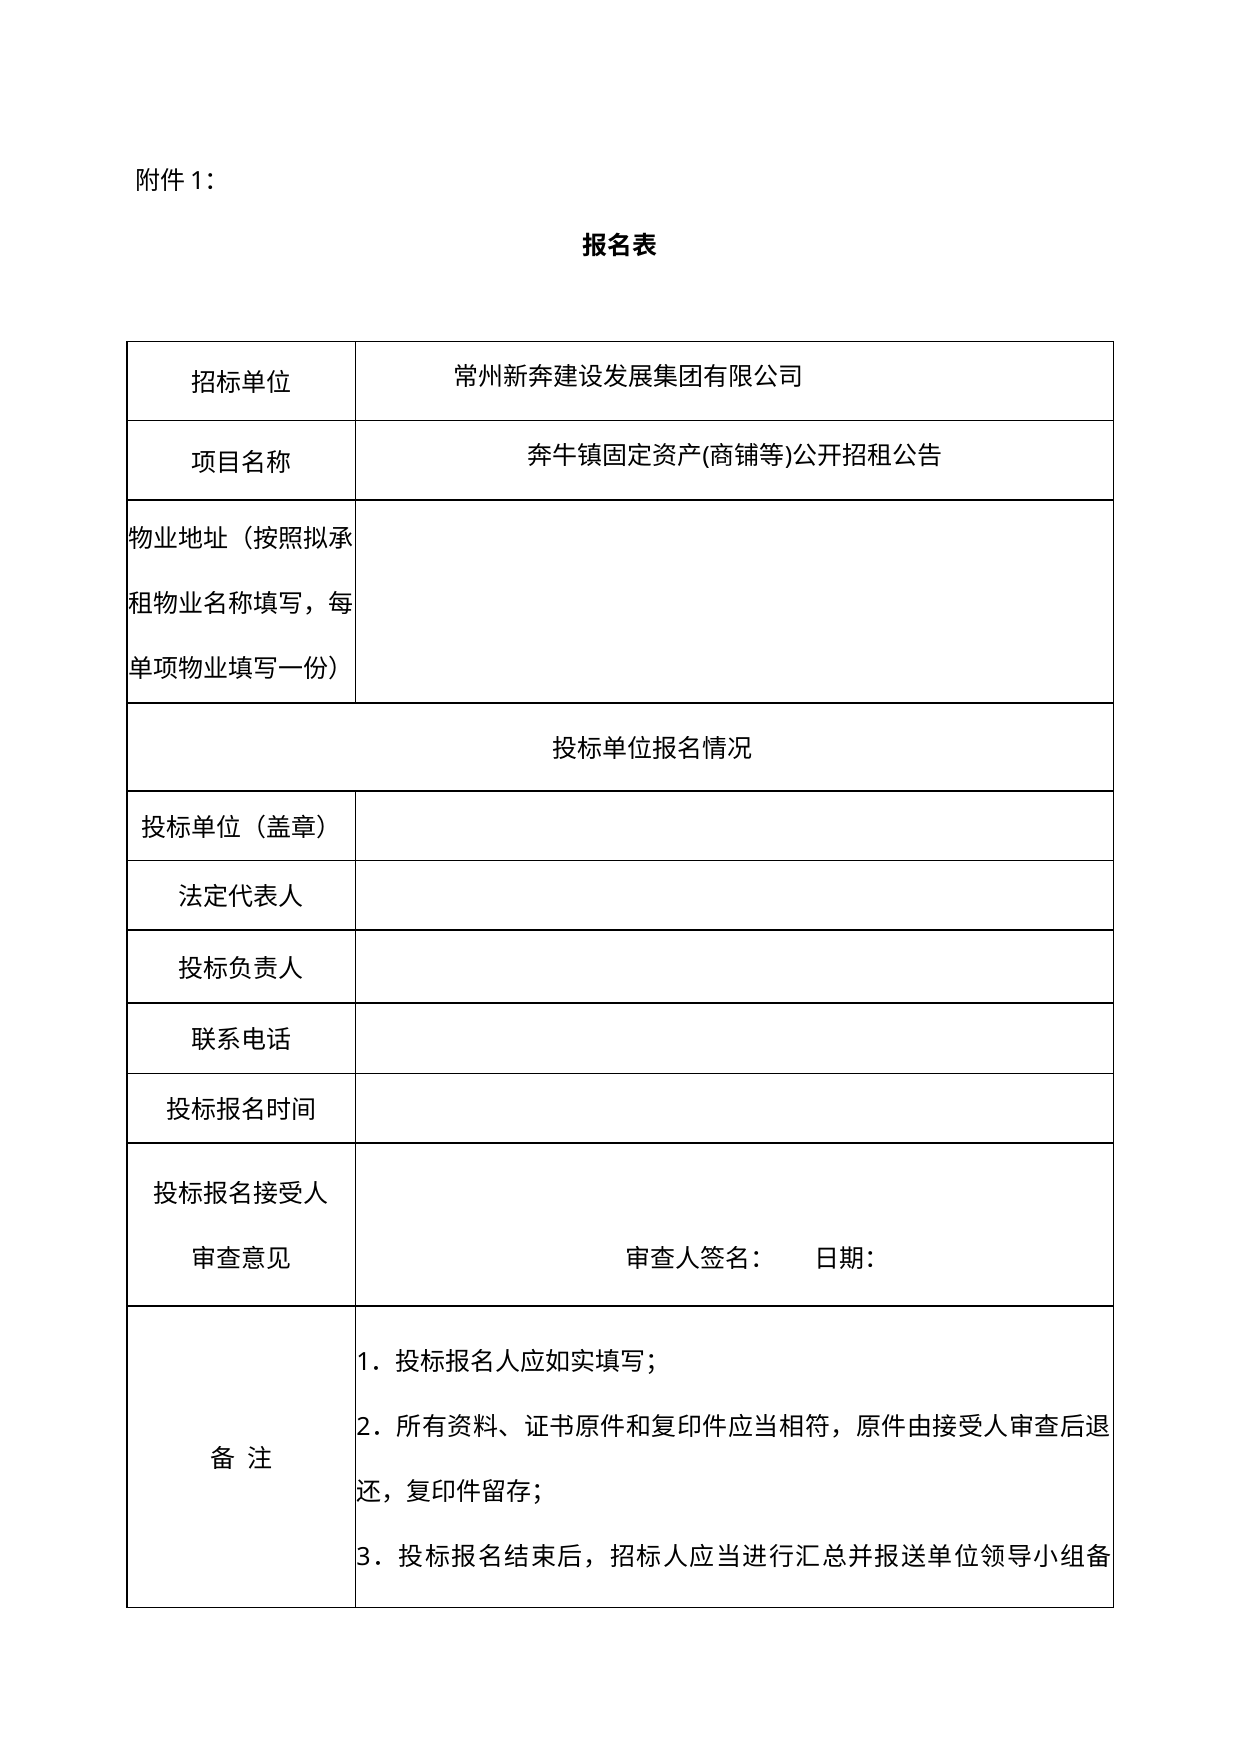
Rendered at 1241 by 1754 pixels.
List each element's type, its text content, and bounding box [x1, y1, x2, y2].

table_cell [356, 1307, 1113, 1607]
table_cell 投标单位报名情况 [128, 704, 1113, 790]
table_cell [356, 1074, 1113, 1142]
table_cell 投标单位（盖章） [128, 792, 355, 859]
text 报名表 [135, 211, 1106, 276]
table_cell [356, 792, 1113, 859]
table_cell 备 注 [128, 1307, 355, 1607]
table_cell [356, 931, 1113, 1002]
table_cell 联系电话 [128, 1004, 355, 1072]
table_cell [356, 1004, 1113, 1072]
table_cell [356, 861, 1113, 929]
table_cell 投标负责人 [128, 931, 355, 1002]
table_cell [356, 501, 1113, 702]
text 附件1： [135, 146, 1106, 211]
table_header 常州新奔建设发展集团有限公司 [356, 342, 1113, 420]
table_header 招标单位 [128, 342, 355, 420]
table_cell 奔牛镇固定资产(商铺等)公开招租公告 [356, 421, 1113, 499]
table_cell 项目名称 [128, 421, 355, 499]
table_cell 投标报名接受人 审查意见 [128, 1144, 355, 1305]
table_cell 审查人签名： 日期： [356, 1144, 1113, 1305]
table_cell 投标报名时间 [128, 1074, 355, 1142]
table_cell 法定代表人 [128, 861, 355, 929]
table_cell 物业地址（按照拟承租物业名称填写，每单项物业填写一份） [128, 501, 355, 702]
